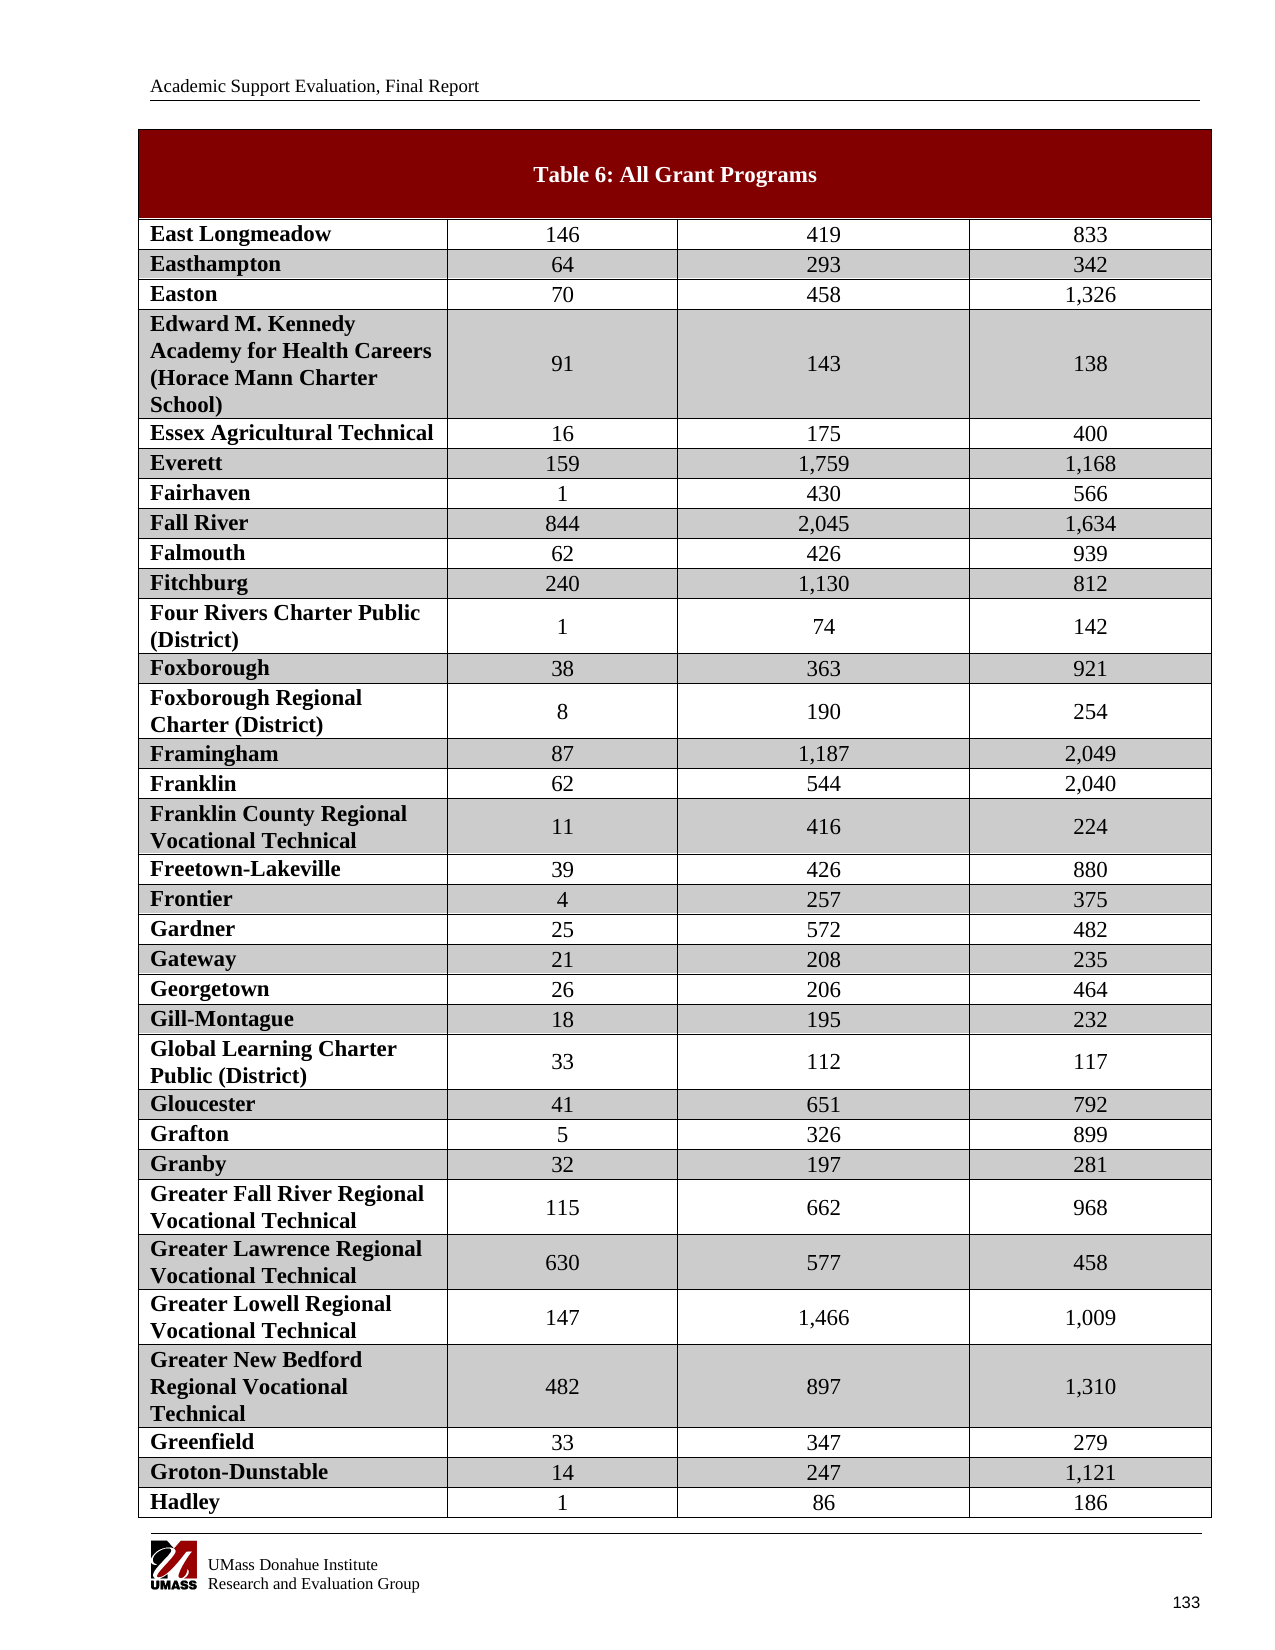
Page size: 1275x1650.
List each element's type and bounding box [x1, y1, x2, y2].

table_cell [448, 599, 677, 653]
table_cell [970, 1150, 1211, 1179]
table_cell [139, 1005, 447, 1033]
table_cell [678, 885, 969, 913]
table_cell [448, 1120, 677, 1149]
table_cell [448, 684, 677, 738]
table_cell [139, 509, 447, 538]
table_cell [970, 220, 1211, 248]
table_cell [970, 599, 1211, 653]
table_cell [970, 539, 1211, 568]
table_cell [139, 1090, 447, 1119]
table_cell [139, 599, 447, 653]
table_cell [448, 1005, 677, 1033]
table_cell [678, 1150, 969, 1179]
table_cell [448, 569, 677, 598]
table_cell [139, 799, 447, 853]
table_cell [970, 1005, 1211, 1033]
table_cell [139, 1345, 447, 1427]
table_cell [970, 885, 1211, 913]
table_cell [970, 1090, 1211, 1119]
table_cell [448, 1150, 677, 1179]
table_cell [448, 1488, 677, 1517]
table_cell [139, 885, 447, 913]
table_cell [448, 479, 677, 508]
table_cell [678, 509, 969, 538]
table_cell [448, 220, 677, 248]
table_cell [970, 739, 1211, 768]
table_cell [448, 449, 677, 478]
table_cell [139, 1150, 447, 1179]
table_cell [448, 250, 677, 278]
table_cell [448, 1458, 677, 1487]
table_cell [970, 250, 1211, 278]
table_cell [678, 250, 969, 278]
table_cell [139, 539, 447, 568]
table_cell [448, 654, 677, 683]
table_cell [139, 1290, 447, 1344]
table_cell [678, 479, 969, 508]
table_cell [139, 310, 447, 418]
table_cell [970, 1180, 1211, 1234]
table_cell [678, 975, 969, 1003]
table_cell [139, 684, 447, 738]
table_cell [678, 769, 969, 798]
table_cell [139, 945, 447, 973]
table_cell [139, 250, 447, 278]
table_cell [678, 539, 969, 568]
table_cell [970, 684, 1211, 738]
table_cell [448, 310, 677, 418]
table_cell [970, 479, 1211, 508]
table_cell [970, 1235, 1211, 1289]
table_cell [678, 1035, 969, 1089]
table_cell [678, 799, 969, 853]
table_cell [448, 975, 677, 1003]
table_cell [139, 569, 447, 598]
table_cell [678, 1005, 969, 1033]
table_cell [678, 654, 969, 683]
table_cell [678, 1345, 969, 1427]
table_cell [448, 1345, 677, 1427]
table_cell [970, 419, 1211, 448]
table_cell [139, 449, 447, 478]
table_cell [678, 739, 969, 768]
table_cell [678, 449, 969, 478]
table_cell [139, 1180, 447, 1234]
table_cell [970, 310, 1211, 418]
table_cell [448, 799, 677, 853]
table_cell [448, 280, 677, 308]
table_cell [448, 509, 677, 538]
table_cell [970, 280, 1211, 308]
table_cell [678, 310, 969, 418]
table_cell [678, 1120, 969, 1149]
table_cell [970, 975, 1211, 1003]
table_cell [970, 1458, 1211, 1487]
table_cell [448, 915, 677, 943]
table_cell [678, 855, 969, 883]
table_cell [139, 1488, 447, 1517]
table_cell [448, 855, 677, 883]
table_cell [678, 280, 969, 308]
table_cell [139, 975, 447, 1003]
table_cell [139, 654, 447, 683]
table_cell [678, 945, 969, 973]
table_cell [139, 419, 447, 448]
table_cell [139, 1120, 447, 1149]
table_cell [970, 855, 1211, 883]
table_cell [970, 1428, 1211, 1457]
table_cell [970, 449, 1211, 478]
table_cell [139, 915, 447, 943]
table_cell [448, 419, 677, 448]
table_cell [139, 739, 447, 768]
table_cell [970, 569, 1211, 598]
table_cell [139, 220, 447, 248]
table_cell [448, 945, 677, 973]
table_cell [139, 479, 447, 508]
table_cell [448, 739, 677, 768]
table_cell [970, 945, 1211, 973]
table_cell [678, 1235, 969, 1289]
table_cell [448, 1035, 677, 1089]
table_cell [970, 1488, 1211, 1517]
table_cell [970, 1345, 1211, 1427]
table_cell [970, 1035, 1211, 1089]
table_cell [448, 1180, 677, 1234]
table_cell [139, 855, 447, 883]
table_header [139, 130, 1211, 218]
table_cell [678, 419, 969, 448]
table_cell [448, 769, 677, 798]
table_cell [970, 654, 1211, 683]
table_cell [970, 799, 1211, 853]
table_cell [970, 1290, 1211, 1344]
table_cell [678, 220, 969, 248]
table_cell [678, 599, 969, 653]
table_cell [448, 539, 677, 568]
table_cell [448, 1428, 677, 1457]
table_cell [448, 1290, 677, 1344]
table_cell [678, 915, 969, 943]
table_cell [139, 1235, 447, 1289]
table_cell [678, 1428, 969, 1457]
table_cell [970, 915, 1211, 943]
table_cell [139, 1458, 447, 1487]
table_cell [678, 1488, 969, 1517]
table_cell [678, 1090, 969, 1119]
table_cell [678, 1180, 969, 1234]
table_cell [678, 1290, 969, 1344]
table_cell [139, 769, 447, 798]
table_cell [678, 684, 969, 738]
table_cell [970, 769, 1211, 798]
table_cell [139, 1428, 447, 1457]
picture [151, 1540, 198, 1591]
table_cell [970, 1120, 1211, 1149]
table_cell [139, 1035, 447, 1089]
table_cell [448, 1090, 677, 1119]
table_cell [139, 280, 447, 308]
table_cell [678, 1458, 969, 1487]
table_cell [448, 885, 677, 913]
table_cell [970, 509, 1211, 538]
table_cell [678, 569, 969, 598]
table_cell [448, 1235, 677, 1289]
